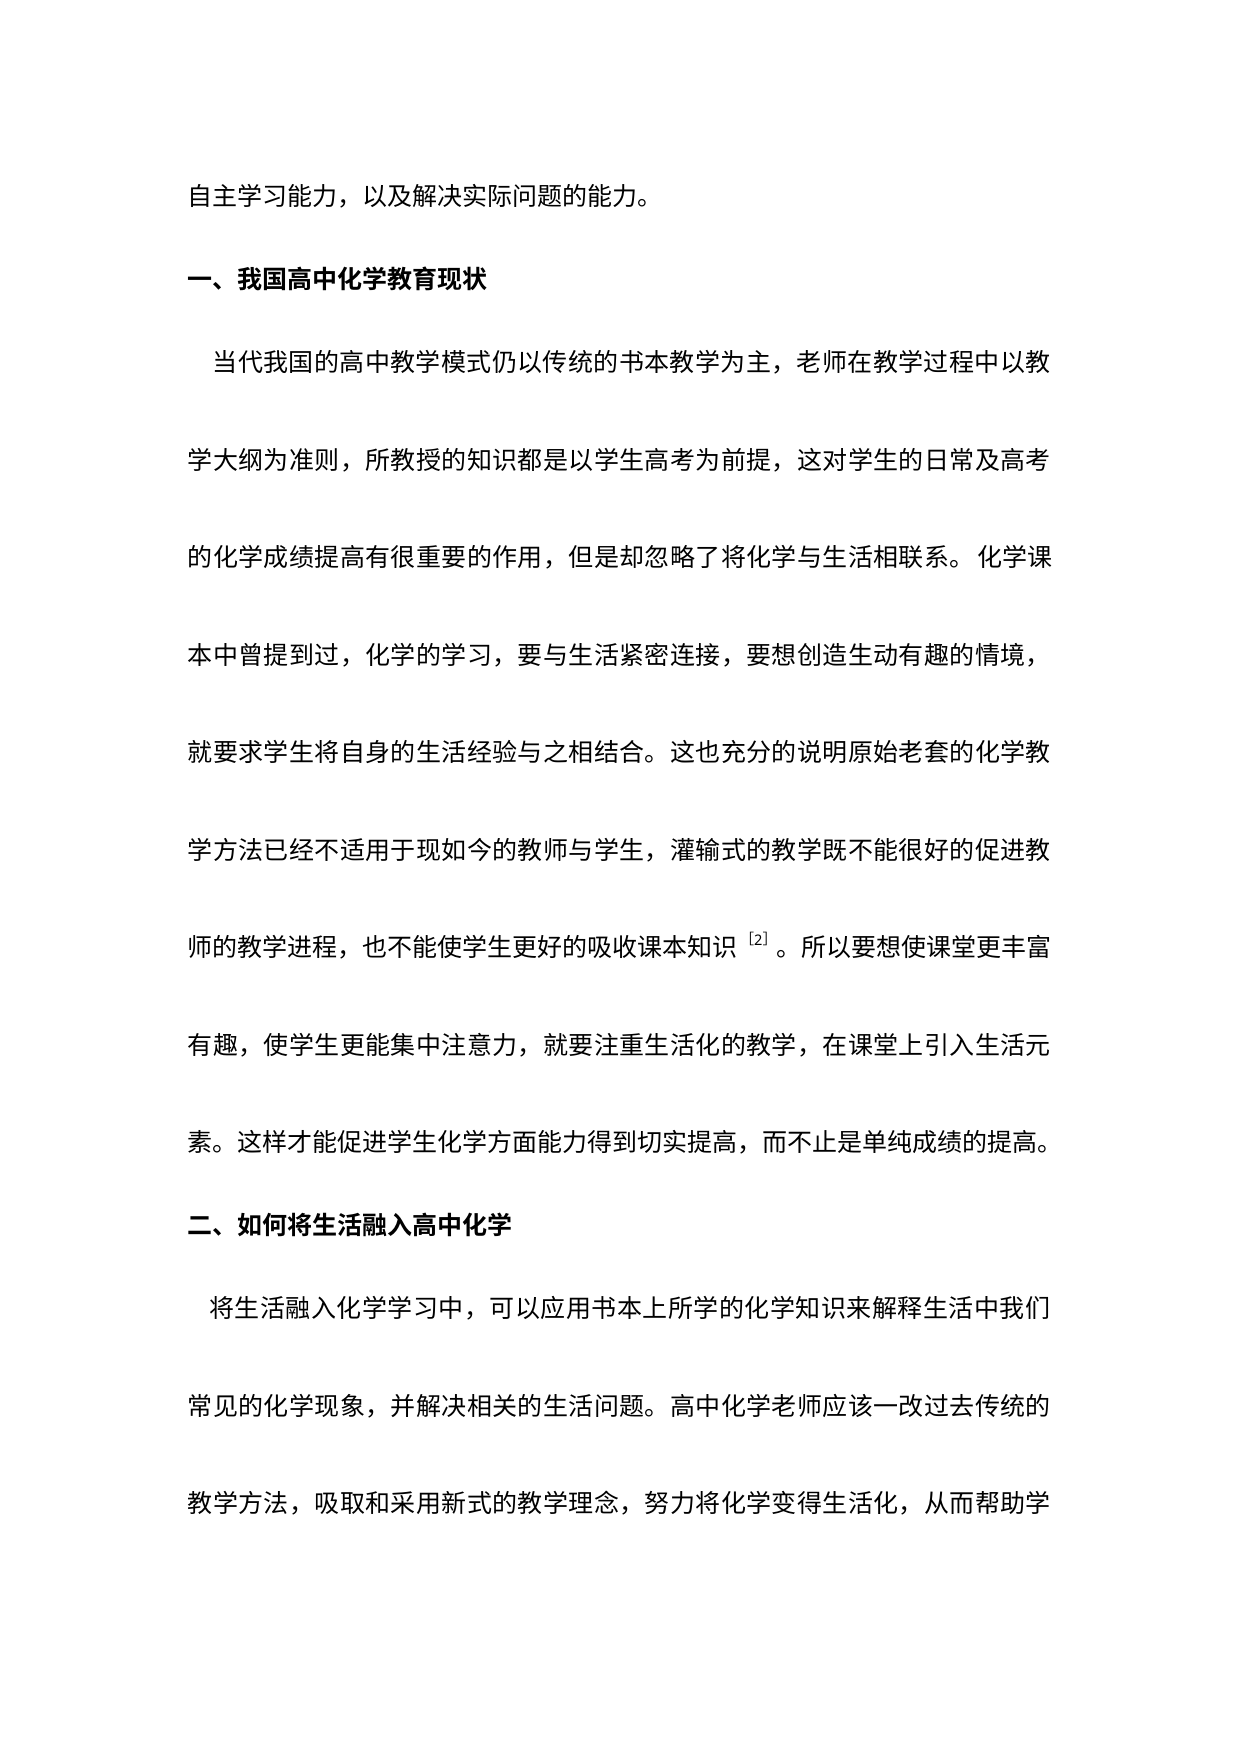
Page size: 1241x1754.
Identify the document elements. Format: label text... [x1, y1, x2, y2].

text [187, 162, 1053, 227]
list 如何将生活融入高中化学 [187, 1191, 1053, 1256]
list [187, 1274, 1053, 1534]
text 一、我国高中化学教育现状 [187, 245, 1053, 310]
text 当代我国的高中教学模式仍以传统的书本教学为主，老师在教学过程中以教学大纲为准则，所教授的知识都是以学生高考为前提，这对学生的日常及高考的化学成绩提高有很重要的作用，但是却忽略了将化学与生活相联系。化学课本中曾提到过，化学的学习，要与生活紧密连接，要想创造生动有趣的情境，就要求学生将自身的生活经验与之相结合。这也充分的说明原始老套的化学教学方法已经不适用于现如今的教师与学生，灌输式的教学既不能很好的促进教师的教学进程，也不能使学生更好的吸收课本知识［2］。所以要想使课堂更丰富有趣，使学生更能集中注意力，就要注重生活化的教学，在课堂上引入生活元素。这样才能促进学生化学方面能力得到切实提高，而不止是单纯成绩的提高。 [187, 328, 1053, 1173]
